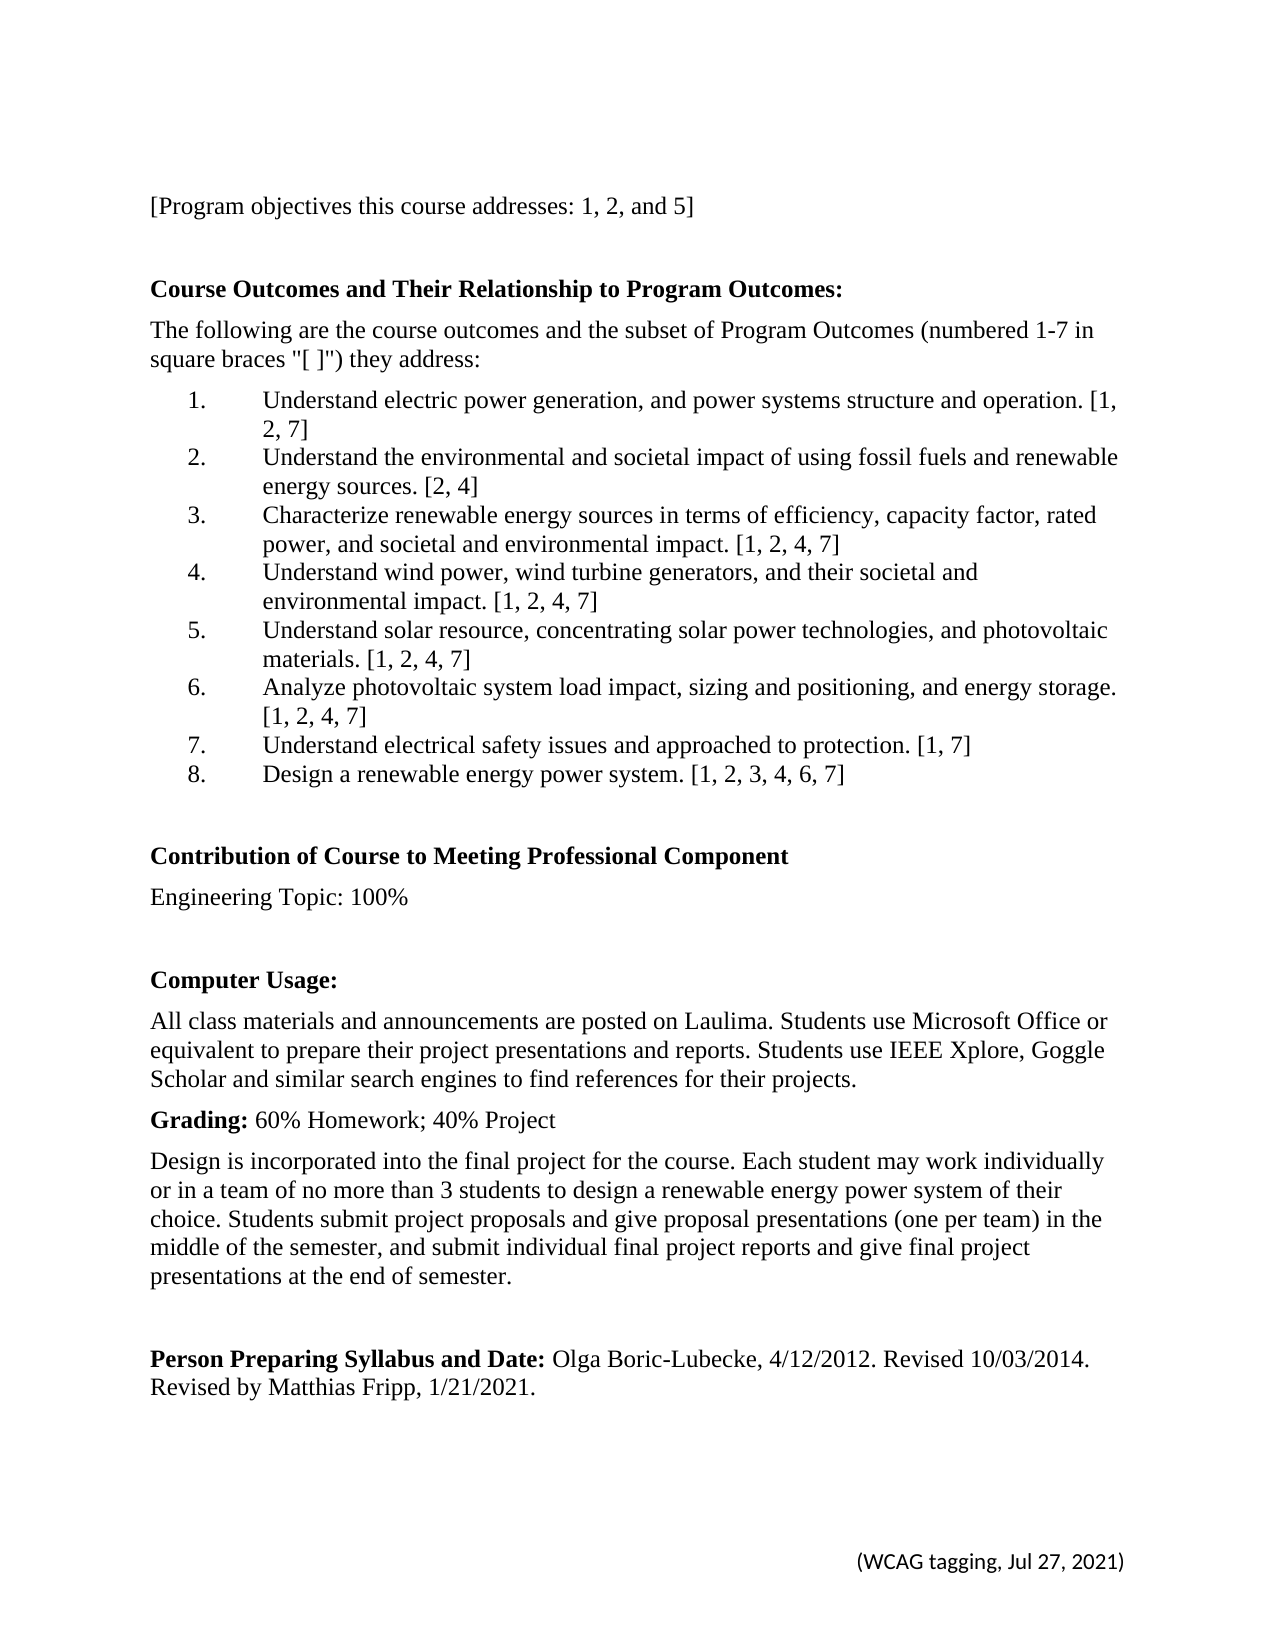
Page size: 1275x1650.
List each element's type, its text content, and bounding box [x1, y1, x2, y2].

text Person Preparing Syllabus and Date: Olga Boric-Lubecke, 4/12/2012. Revised 10/03/2014. Revised by Matthias Fripp, 1/21/2021. [150, 1344, 1125, 1401]
text [Program objectives this course addresses: 1, 2, and 5] [150, 191, 1125, 220]
text All class materials and announcements are posted on Laulima. Students use Microsoft Office or equivalent to prepare their project presentations and reports. Students use IEEE Xplore, Goggle Scholar and similar search engines to find references for their projects. [150, 1006, 1125, 1092]
text Contribution of Course to Meeting Professional Component [150, 841, 1125, 870]
list Understand solar resource, concentrating solar power technologies, and photovoltaic materials. [1, 2, 4, 7] [187, 615, 1125, 672]
list Understand the environmental and societal impact of using fossil fuels and renewable energy sources. [2, 4] [187, 442, 1125, 500]
text The following are the course outcomes and the subset of Program Outcomes (numbered 1-7 in square braces "[ ]") they address: [150, 315, 1125, 372]
list Characterize renewable energy sources in terms of efficiency, capacity factor, rated power, and societal and environmental impact. [1, 2, 4, 7] [187, 500, 1125, 557]
list Understand wind power, wind turbine generators, and their societal and environmental impact. [1, 2, 4, 7] [187, 557, 1125, 615]
text Design is incorporated into the final project for the course. Each student may work individually or in a team of no more than 3 students to design a renewable energy power system of their choice. Students submit project proposals and give proposal presentations (one per team) in the middle of the semester, and submit individual final project reports and give final project presentations at the end of semester. [150, 1146, 1125, 1290]
list Understand electrical safety issues and approached to protection. [1, 7] [187, 730, 1125, 759]
text Computer Usage: [150, 965, 1125, 994]
list Design a renewable energy power system. [1, 2, 3, 4, 6, 7] [187, 759, 1125, 787]
text Course Outcomes and Their Relationship to Program Outcomes: [150, 274, 1125, 302]
list Analyze photovoltaic system load impact, sizing and positioning, and energy storage. [1, 2, 4, 7] [187, 672, 1125, 730]
text Grading: 60% Homework; 40% Project [150, 1105, 1125, 1134]
text Engineering Topic: 100% [150, 882, 1125, 911]
list Understand electric power generation, and power systems structure and operation. [1, 2, 7] [187, 385, 1125, 442]
